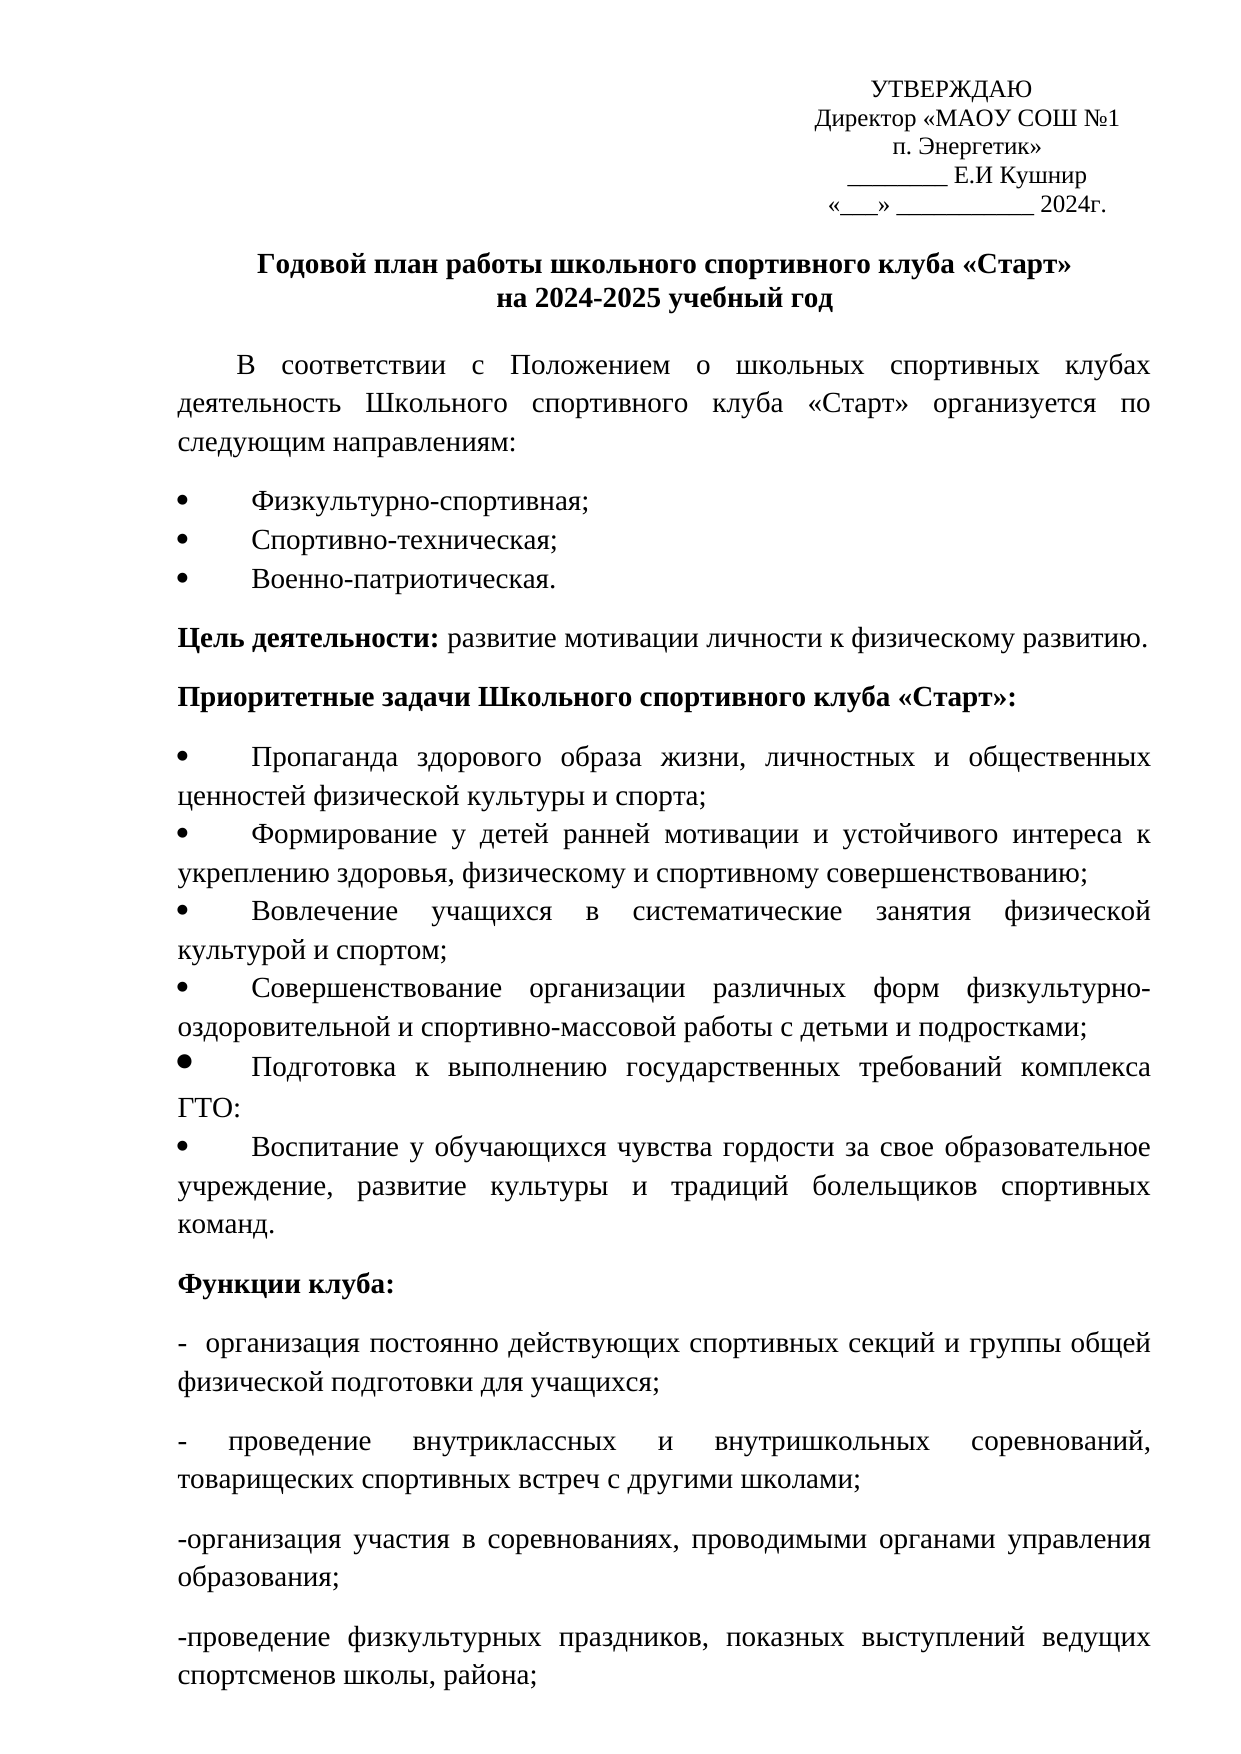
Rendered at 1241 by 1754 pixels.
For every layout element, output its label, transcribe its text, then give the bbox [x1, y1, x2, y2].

text Директор «МАОУ СОШ №1 [783, 103, 1152, 131]
list Физкультурно-спортивная; [177, 483, 1152, 517]
text Приоритетные задачи Школьного спортивного клуба «Старт»: [177, 679, 1152, 713]
list Подготовка к выполнению государственных требований комплекса ГТО: [177, 1048, 1152, 1124]
text ________ Е.И Кушнир [783, 160, 1152, 189]
text -проведение физкультурных праздников, показных выступлений ведущих спортсменов школы, района; [177, 1619, 1152, 1691]
list Спортивно-техническая; [177, 522, 1152, 556]
text В соответствии с Положением о школьных спортивных клубах деятельность Школьного спортивного клуба «Старт» организуется по следующим направлениям: [177, 347, 1152, 458]
list Пропаганда здорового образа жизни, личностных и общественных ценностей физической культуры и спорта; [177, 739, 1152, 811]
text - проведение внутриклассных и внутришкольных соревнований, товарищеских спортивных встреч с другими школами; [177, 1423, 1152, 1495]
list Формирование у детей ранней мотивации и устойчивого интереса к укреплению здоровья, физическому и спортивному совершенствованию; [177, 816, 1152, 888]
list Совершенствование организации различных форм физкультурно- оздоровительной и спортивно-массовой работы с детьми и подростками; [177, 971, 1152, 1043]
text Годовой план работы школьного спортивного клуба «Старт» [177, 246, 1152, 280]
list Воспитание у обучающихся чувства гордости за свое образовательное учреждение, развитие культуры и традиций болельщиков спортивных команд. [177, 1129, 1152, 1240]
text УТВЕРЖДАЮ [783, 74, 1152, 103]
text -организация участия в соревнованиях, проводимыми органами управления образования; [177, 1521, 1152, 1593]
text Функции клуба: [177, 1266, 1152, 1299]
text п. Энергетик» [783, 131, 1152, 160]
text на 2024-2025 учебный год [177, 280, 1152, 313]
text «___» ___________ 2024г. [783, 189, 1152, 218]
list Вовлечение учащихся в систематические занятия физической культурой и спортом; [177, 893, 1152, 966]
text Цель деятельности: развитие мотивации личности к физическому развитию. [177, 620, 1152, 654]
text - организация постоянно действующих спортивных секций и группы общей физической подготовки для учащихся; [177, 1325, 1152, 1397]
list Военно-патриотическая. [177, 561, 1152, 594]
